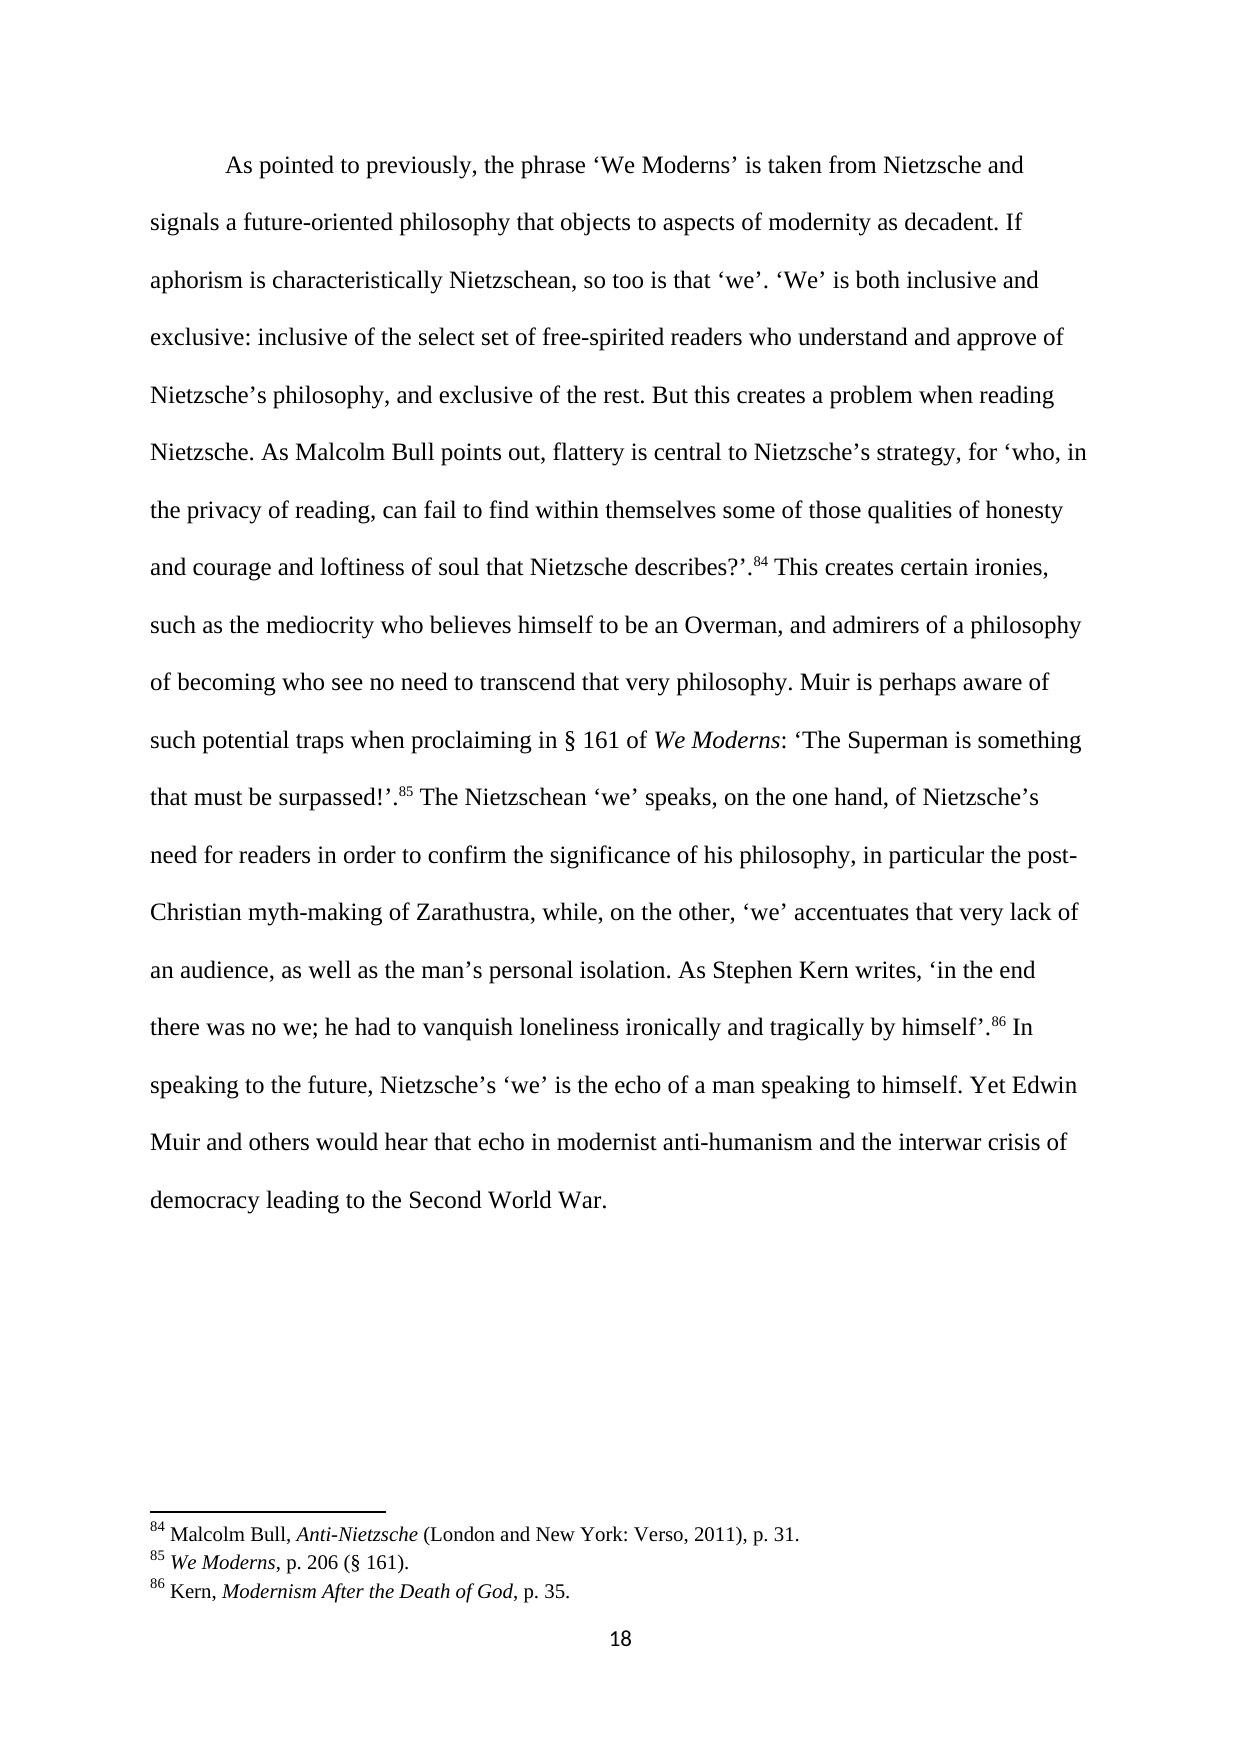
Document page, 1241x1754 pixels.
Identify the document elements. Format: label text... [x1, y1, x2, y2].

text As pointed to previously, the phrase ‘We Moderns’ is taken from Nietzsche and signals a future-oriented philosophy that objects to aspects of modernity as decadent. If aphorism is characteristically Nietzschean, so too is that ‘we’. ‘We’ is both inclusive and exclusive: inclusive of the select set of free-spirited readers who understand and approve of Nietzsche’s philosophy, and exclusive of the rest. But this creates a problem when reading Nietzsche. As Malcolm Bull points out, flattery is central to Nietzsche’s strategy, for ‘who, in the privacy of reading, can fail to find within themselves some of those qualities of honesty and courage and loftiness of soul that Nietzsche describes?’. This creates certain ironies, such as the mediocrity who believes himself to be an Overman, and admirers of a philosophy of becoming who see no need to transcend that very philosophy. Muir is perhaps aware of such potential traps when proclaiming in § 161 of We Moderns: ‘The Superman is something that must be surpassed!’. The Nietzschean ‘we’ speaks, on the one hand, of Nietzsche’s need for readers in order to confirm the significance of his philosophy, in particular the post-Christian myth-making of Zarathustra, while, on the other, ‘we’ accentuates that very lack of an audience, as well as the man’s personal isolation. As Stephen Kern writes, ‘in the end there was no we; he had to vanquish loneliness ironically and tragically by himself’. In speaking to the future, Nietzsche’s ‘we’ is the echo of a man speaking to himself. Yet Edwin Muir and others would hear that echo in modernist anti-humanism and the interwar crisis of democracy leading to the Second World War. [150, 150, 1090, 1214]
